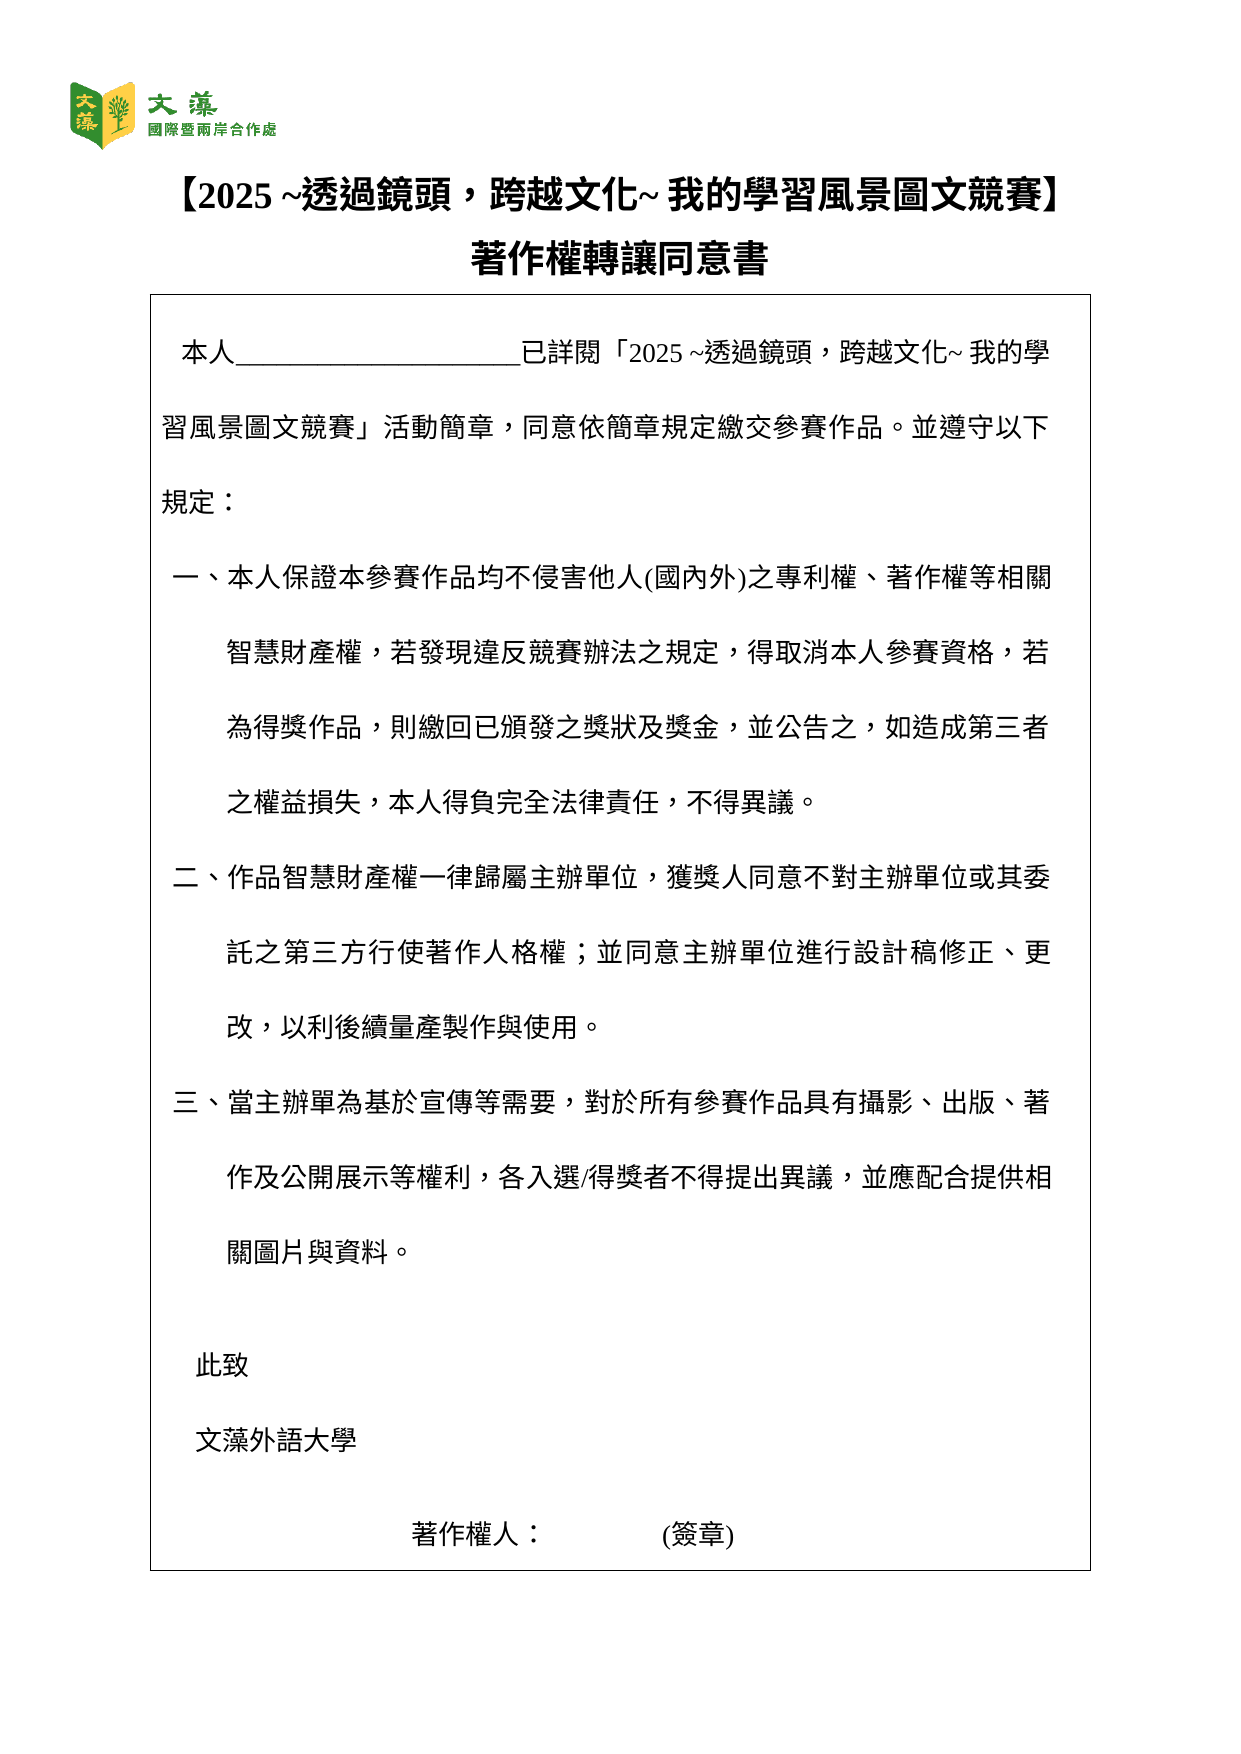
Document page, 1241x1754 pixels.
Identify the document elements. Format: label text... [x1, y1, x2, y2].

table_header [151, 295, 1090, 1570]
picture [42, 56, 304, 176]
text 著作權轉讓同意書 [148, 219, 1092, 294]
text 【2025 ~透過鏡頭，跨越文化~ 我的學習風景圖文競賽】 [148, 164, 1092, 219]
